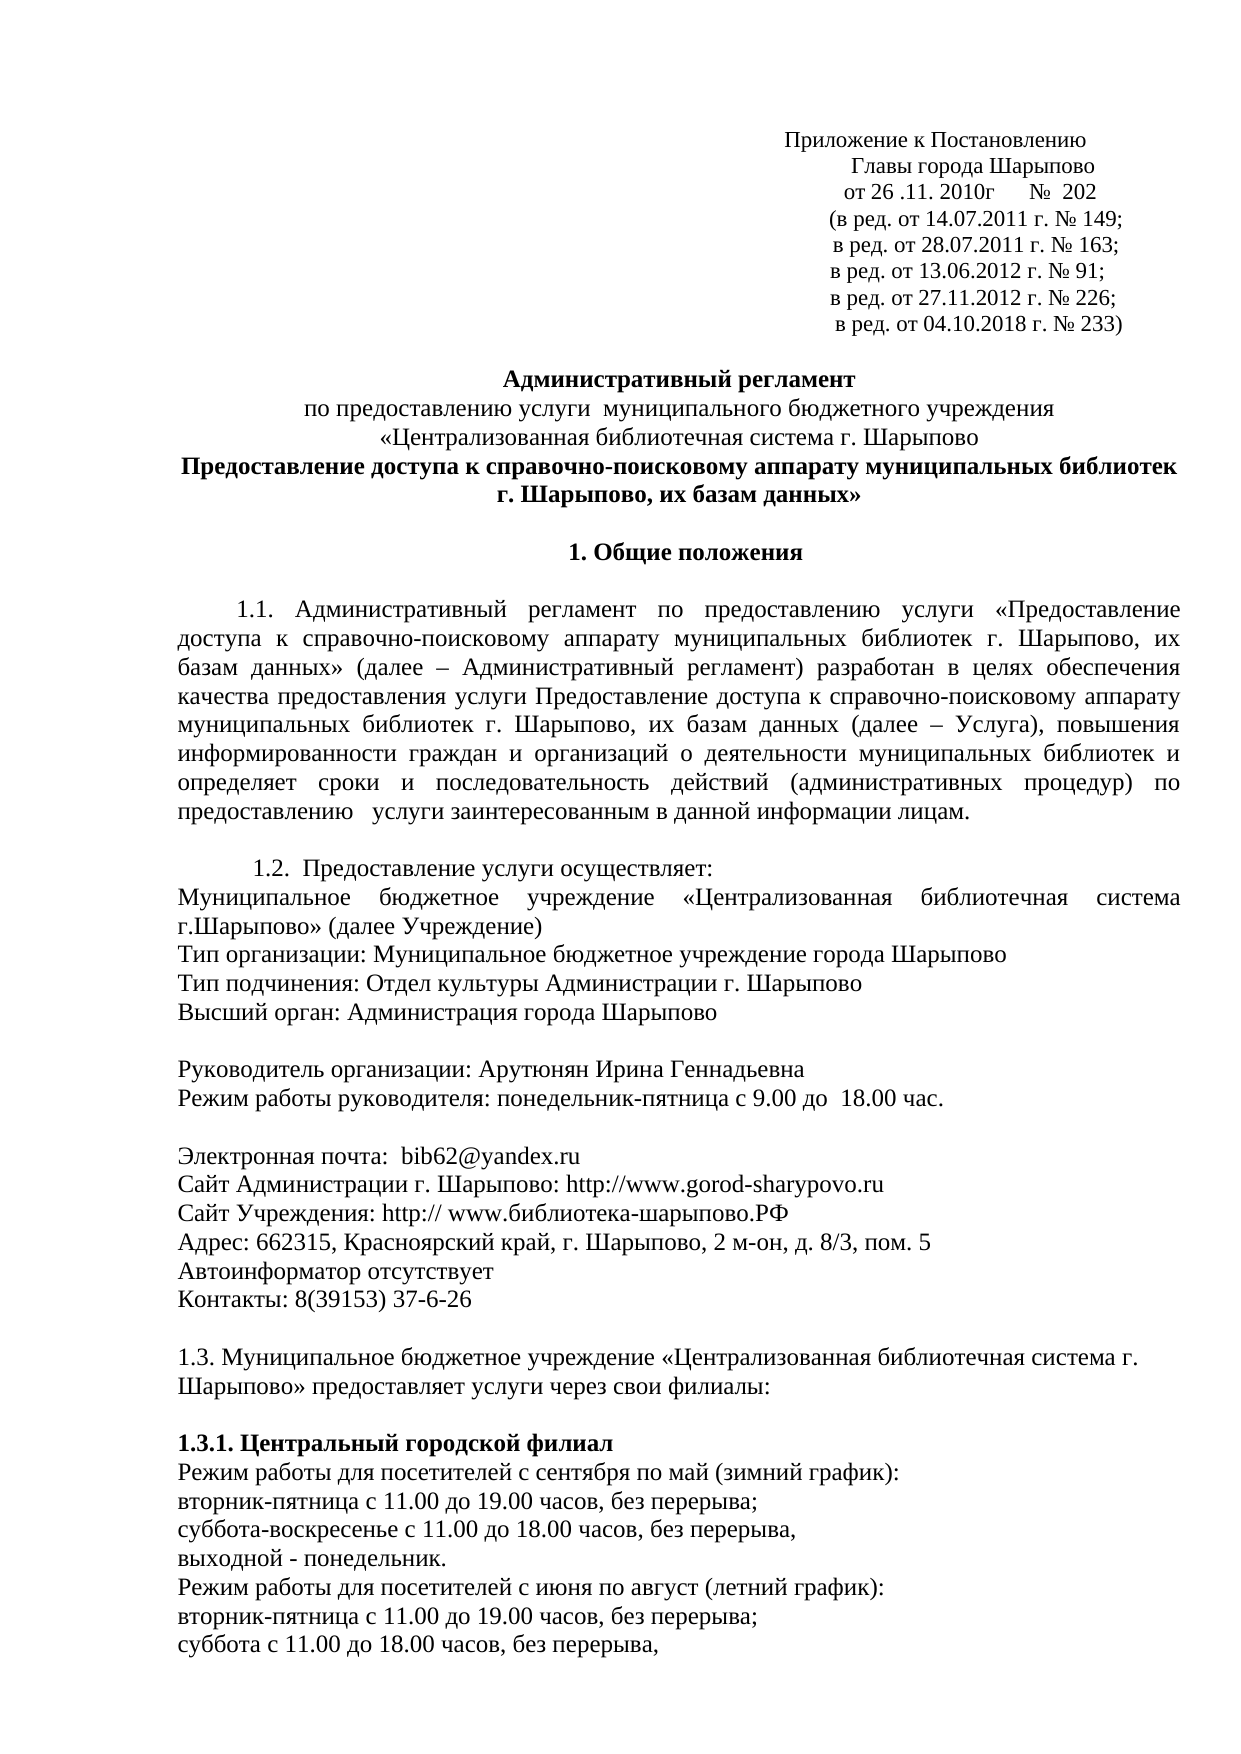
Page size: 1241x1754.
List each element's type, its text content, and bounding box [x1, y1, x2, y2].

text Режим работы для посетителей с сентября по май (зимний график): [177, 1457, 1181, 1486]
text Муниципальное бюджетное учреждение «Централизованная библиотечная система г.Шарыпово» (далее Учреждение) [177, 882, 1181, 939]
text (в ред. от 14.07.2011 г. № 149; [177, 205, 1181, 231]
text в ред. от 28.07.2011 г. № 163; [177, 231, 1181, 257]
text Сайт Учреждения: http:// www.библиотека-шарыпово.РФ [177, 1198, 1181, 1227]
text 1.2. Предоставление услуги осуществляет: [177, 853, 1181, 882]
text по предоставлению услуги муниципального бюджетного учреждения «Централизованная библиотечная система г. Шарыпово [177, 393, 1181, 451]
text Адрес: 662315, Красноярский край, г. Шарыпово, 2 м-он, д. 8/3, пом. 5 [177, 1227, 1181, 1256]
text 1.3.1. Центральный городской филиал [177, 1428, 1181, 1457]
text вторник-пятница с 11.00 до 19.00 часов, без перерыва; [177, 1486, 1181, 1514]
text суббота с 11.00 до 18.00 часов, без перерыва, [177, 1629, 1181, 1658]
text суббота-воскресенье с 11.00 до 18.00 часов, без перерыва, [177, 1514, 1181, 1543]
text выходной - понедельник. [177, 1543, 1181, 1572]
text в ред. от 04.10.2018 г. № 233) [177, 310, 1181, 337]
text Высший орган: Администрация города Шарыпово [177, 997, 1181, 1026]
text Тип подчинения: Отдел культуры Администрации г. Шарыпово [177, 968, 1181, 997]
text Административный регламент [177, 364, 1181, 393]
text от 26 .11. 2010г № 202 [177, 178, 1181, 205]
text Приложение к Постановлению [177, 126, 1181, 152]
text 1.3. Муниципальное бюджетное учреждение «Централизованная библиотечная система г. Шарыпово» предоставляет услуги через свои филиалы: [177, 1342, 1181, 1399]
text 1.1. Административный регламент по предоставлению услуги «Предоставление доступа к справочно-поисковому аппарату муниципальных библиотек г. Шарыпово, их базам данных» (далее – Административный регламент) разработан в целях обеспечения качества предоставления услуги Предоставление доступа к справочно-поисковому аппарату муниципальных библиотек г. Шарыпово, их базам данных (далее – Услуга), повышения информированности граждан и организаций о деятельности муниципальных библиотек и определяет сроки и последовательность действий (административных процедур) по предоставлению услуги заинтересованным в данной информации лицам. [177, 594, 1181, 824]
text Режим работы руководителя: понедельник-пятница с 9.00 до 18.00 час. [177, 1083, 1181, 1112]
text вторник-пятница с 11.00 до 19.00 часов, без перерыва; [177, 1601, 1181, 1629]
text Электронная почта: bib62@yandex.ru [177, 1141, 1181, 1169]
text Автоинформатор отсутствует [177, 1256, 1181, 1284]
text Предоставление доступа к справочно-поисковому аппарату муниципальных библиотек г. Шарыпово, их базам данных» [177, 451, 1181, 508]
text Главы города Шарыпово [177, 152, 1181, 178]
text в ред. от 13.06.2012 г. № 91; [177, 257, 1181, 284]
text 1. Общие положения [177, 537, 1181, 566]
text Контакты: 8(39153) 37-6-26 [177, 1284, 1181, 1313]
text Сайт Администрации г. Шарыпово: http://www.gorod-sharypovo.ru [177, 1169, 1181, 1198]
text Режим работы для посетителей с июня по август (летний график): [177, 1572, 1181, 1601]
text в ред. от 27.11.2012 г. № 226; [177, 284, 1181, 310]
text Руководитель организации: Арутюнян Ирина Геннадьевна [177, 1054, 1181, 1083]
text Тип организации: Муниципальное бюджетное учреждение города Шарыпово [177, 939, 1181, 968]
